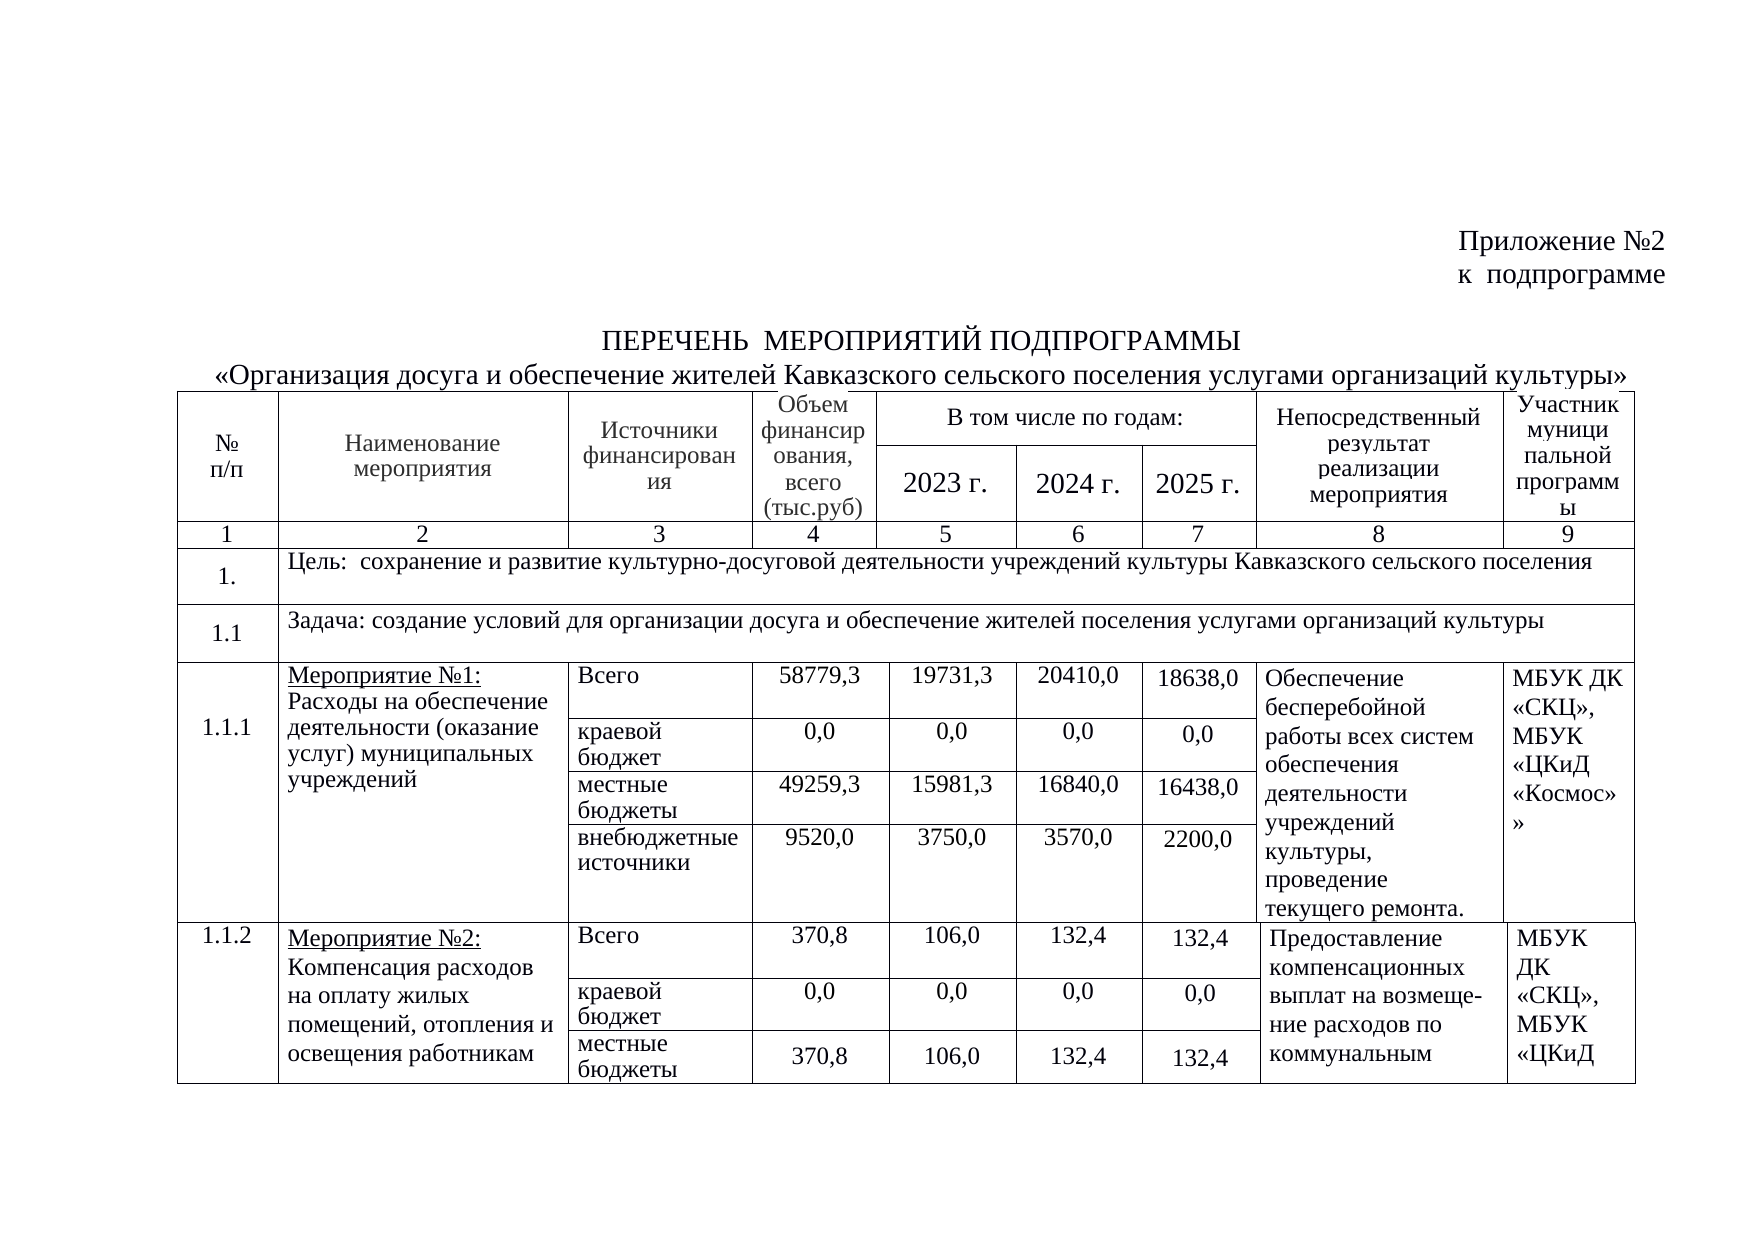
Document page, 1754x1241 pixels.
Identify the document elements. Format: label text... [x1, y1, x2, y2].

table_cell 370,8 [753, 923, 889, 977]
table_cell 106,0 [890, 1031, 1016, 1083]
table_cell 2023 г. [877, 446, 1016, 521]
table_cell краевой бюджет [569, 719, 752, 771]
text к подпрограмме [1136, 256, 1665, 290]
table_cell 1.1.1 [178, 663, 278, 922]
table_cell местные бюджеты [569, 1031, 752, 1083]
table_cell МБУК ДК «СКЦ», МБУК «ЦКиД «Космос»» [1504, 663, 1634, 922]
table_cell Обеспечение бесперебойной работы всех систем обеспечения деятельности учреждений культуры, проведение текущего ремонта. [1257, 663, 1503, 922]
table_header Участник муници пальной программы [1504, 392, 1559, 521]
table_cell 0,0 [890, 719, 1016, 771]
table_cell 49259,3 [753, 772, 889, 823]
table_cell 0,0 [753, 979, 889, 1030]
text Приложение №2 [177, 223, 1665, 256]
table_cell 58779,3 [753, 663, 889, 718]
table_cell Задача: создание условий для организации досуга и обеспечение жителей поселения услугами организаций культуры [279, 605, 1634, 662]
table_cell 7 [1143, 522, 1256, 548]
table_cell 2200,0 [1143, 825, 1256, 922]
table_cell 0,0 [753, 719, 889, 771]
table_cell 4 [753, 522, 876, 548]
table_cell 9 [1504, 522, 1634, 548]
table_cell 18638,0 [1143, 663, 1256, 718]
table_header Источники финансирования [569, 392, 752, 521]
table_cell 0,0 [1017, 719, 1142, 771]
table_cell 20410,0 [1017, 663, 1142, 718]
table_cell 16840,0 [1017, 772, 1142, 823]
table_header Наименование мероприятия [279, 392, 568, 521]
table_cell МБУК ДК «СКЦ», МБУК «ЦКиД «Космос»» [1508, 923, 1635, 1083]
table_header Участник муници пальной программы [1576, 392, 1634, 521]
table_cell Всего [569, 923, 752, 977]
table_cell Мероприятие №2: Компенсация расходов на оплату жилых помещений, отопления и освещения работникам муниципальных учреждений, проживающим и работающим в сельской местности [279, 923, 568, 1083]
table_cell 0,0 [1143, 979, 1260, 1030]
table_cell 1.1.2 [178, 923, 278, 1083]
table_cell 0,0 [890, 979, 1016, 1030]
table_cell 0,0 [1143, 719, 1256, 771]
table_cell 132,4 [1017, 1031, 1142, 1083]
table_cell 3750,0 [890, 825, 1016, 922]
table_header В том числе по годам: [877, 392, 1256, 444]
table_cell 2024 г. [1017, 446, 1142, 521]
table_cell 3 [569, 522, 752, 548]
table_cell Всего [569, 663, 752, 718]
table_cell краевой бюджет [569, 979, 752, 1030]
table_cell 5 [877, 522, 1016, 548]
table_cell 9520,0 [753, 825, 889, 922]
table_cell Предоставление компенсационных выплат на возмеще- ние расходов по коммунальным услугам [1261, 923, 1507, 1083]
table_cell 6 [1017, 522, 1142, 548]
table_header Объем финансирования, всего (тыс.руб) [841, 392, 876, 521]
table_cell 8 [1257, 522, 1503, 548]
table_cell 1. [178, 549, 278, 604]
table_cell 16438,0 [1143, 772, 1256, 823]
table_header Объем финансирования, всего (тыс.руб) [753, 392, 785, 521]
table_cell 370,8 [753, 1031, 889, 1083]
table_cell местные бюджеты [569, 772, 752, 823]
table_header Непосредственный результат реализации мероприятия [1257, 392, 1503, 521]
table_header № п/п [178, 392, 278, 521]
table_cell 15981,3 [890, 772, 1016, 823]
table_cell 106,0 [890, 923, 1016, 977]
table_cell 2 [279, 522, 568, 548]
table_cell Цель: сохранение и развитие культурно-досуговой деятельности учреждений культуры Кавказского сельского поселения [279, 549, 1634, 604]
table_cell 132,4 [1143, 923, 1260, 977]
table_cell 132,4 [1017, 923, 1142, 977]
table_cell 3570,0 [1017, 825, 1142, 922]
table_cell 1 [178, 522, 278, 548]
table_cell 132,4 [1143, 1031, 1260, 1083]
table_cell 0,0 [1017, 979, 1142, 1030]
table_cell 2025 г. [1143, 446, 1256, 521]
table_cell 1.1 [178, 605, 278, 662]
table_cell 19731,3 [890, 663, 1016, 718]
table_cell Мероприятие №1: Расходы на обеспечение деятельности (оказание услуг) муниципальных учреждений [279, 663, 568, 922]
text ПЕРЕЧЕНЬ МЕРОПРИЯТИЙ ПОДПРОГРАММЫ [177, 323, 1665, 357]
table_cell внебюджетные источники [569, 825, 752, 922]
text «Организация досуга и обеспечение жителей Кавказского сельского поселения услугами организаций культуры» [177, 357, 1665, 391]
